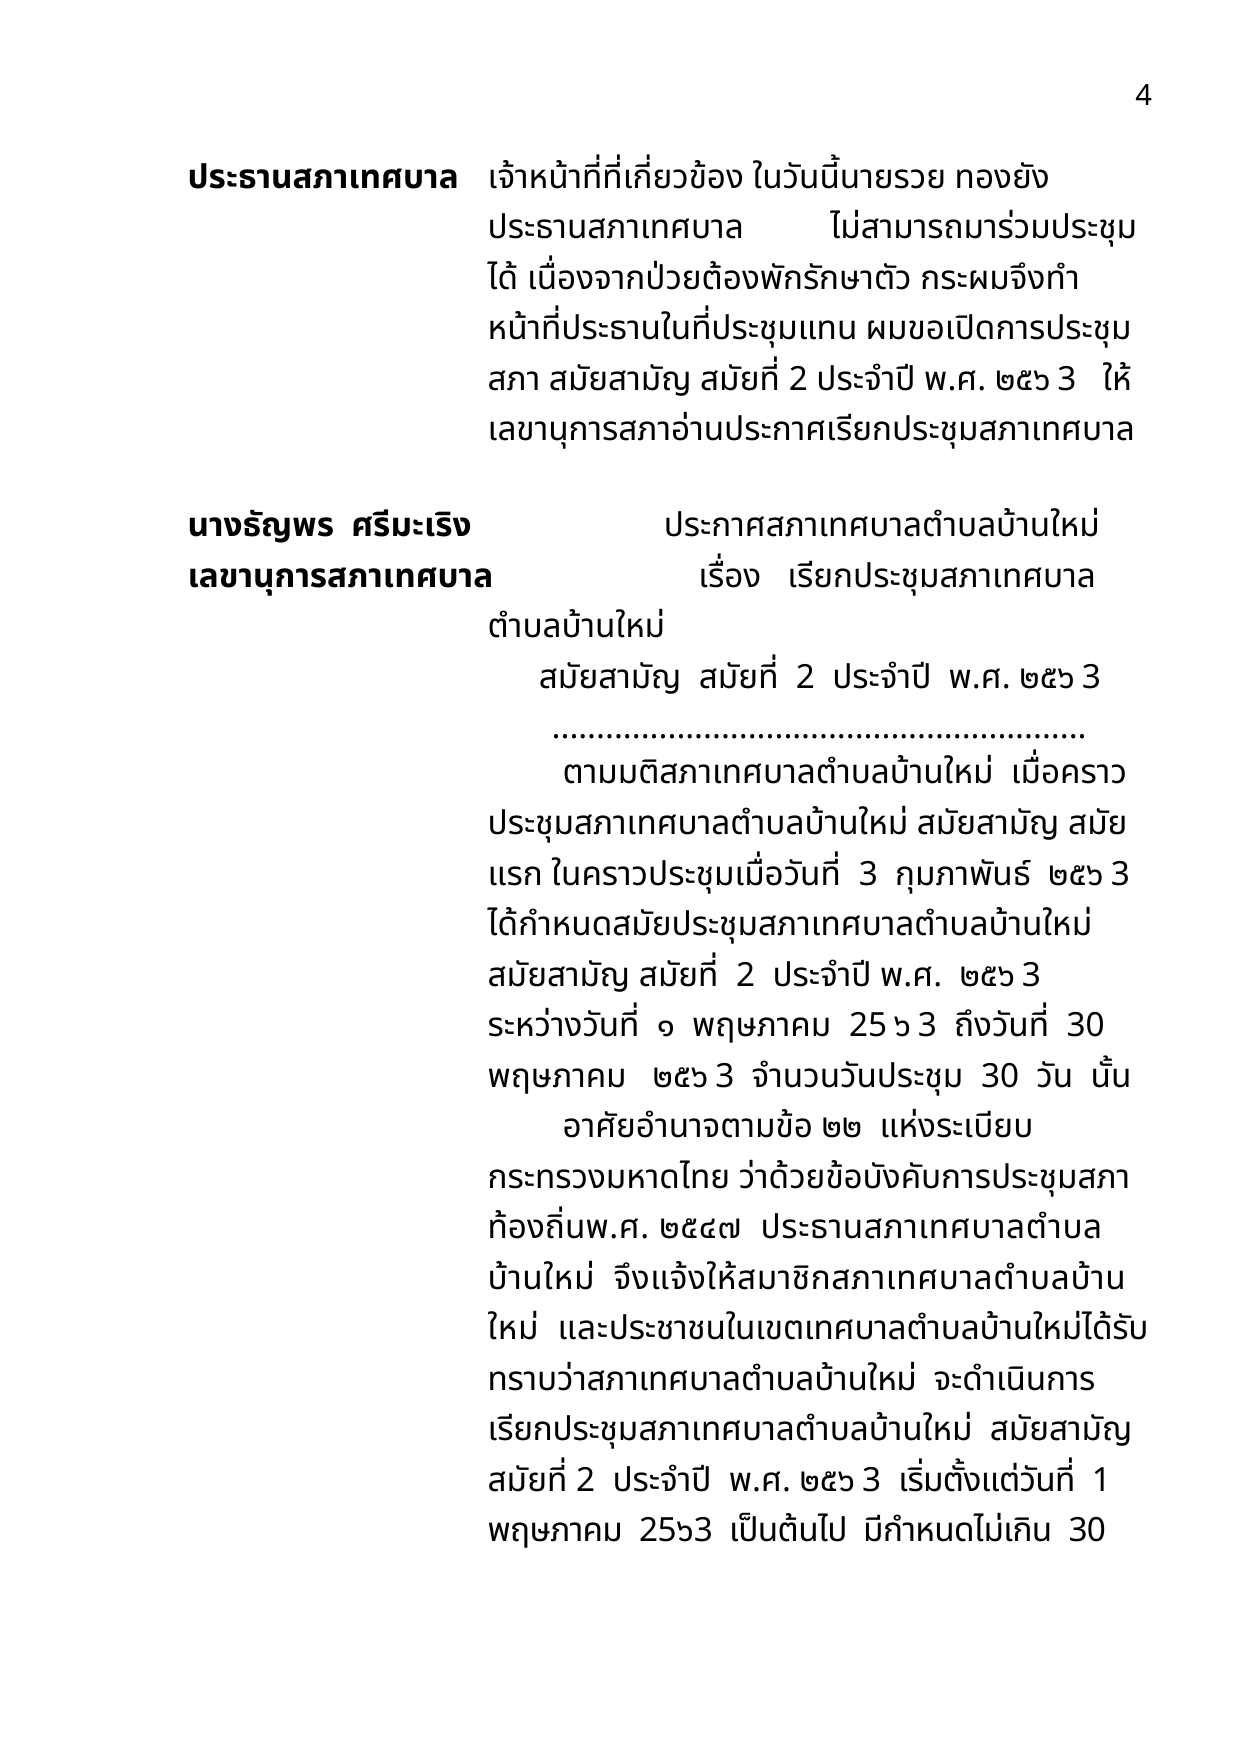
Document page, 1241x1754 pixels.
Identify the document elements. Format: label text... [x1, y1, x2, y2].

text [487, 1102, 1152, 1557]
text เลขานุการสภาเทศบาล เรื่อง เรียกประชุมสภาเทศบาลตำบลบ้านใหม่ [187, 552, 1152, 652]
text นางธัญพร ศรีมะเริง ประกาศสภาเทศบาลตำบลบ้านใหม่ [187, 501, 1152, 552]
text สมัยสามัญ สมัยที่ 2 ประจำปี พ.ศ. ๒๕๖3 [412, 652, 1152, 703]
text ตามมติสภาเทศบาลตำบลบ้านใหม่ เมื่อคราวประชุมสภาเทศบาลตำบลบ้านใหม่ สมัยสามัญ สมัยแรก ในคราวประชุมเมื่อวันที่ 3 กุมภาพันธ์ ๒๕๖3 ได้กำหนดสมัยประชุมสภาเทศบาลตำบลบ้านใหม่ สมัยสามัญ สมัยที่ 2 ประจำปี พ.ศ. ๒๕๖3 ระหว่างวันที่ ๑ พฤษภาคม 25๖3 ถึงวันที่ 30 พฤษภาคม ๒๕๖3 จำนวนวันประชุม 30 วัน นั้น [487, 748, 1152, 1102]
text ประธานสภาเทศบาล เจ้าหน้าที่ที่เกี่ยวข้อง ในวันนี้นายรวย ทองยัง ประธานสภาเทศบาล ไม่สามารถมาร่วมประชุมได้ เนื่องจากป่วยต้องพักรักษาตัว กระผมจึงทำหน้าที่ประธานในที่ประชุมแทน ผมขอเปิดการประชุมสภา สมัยสามัญ สมัยที่ 2 ประจำปี พ.ศ. ๒๕๖3 ให้เลขานุการสภาอ่านประกาศเรียกประชุมสภาเทศบาล [187, 153, 1152, 456]
text ............................................................ [412, 703, 1152, 748]
